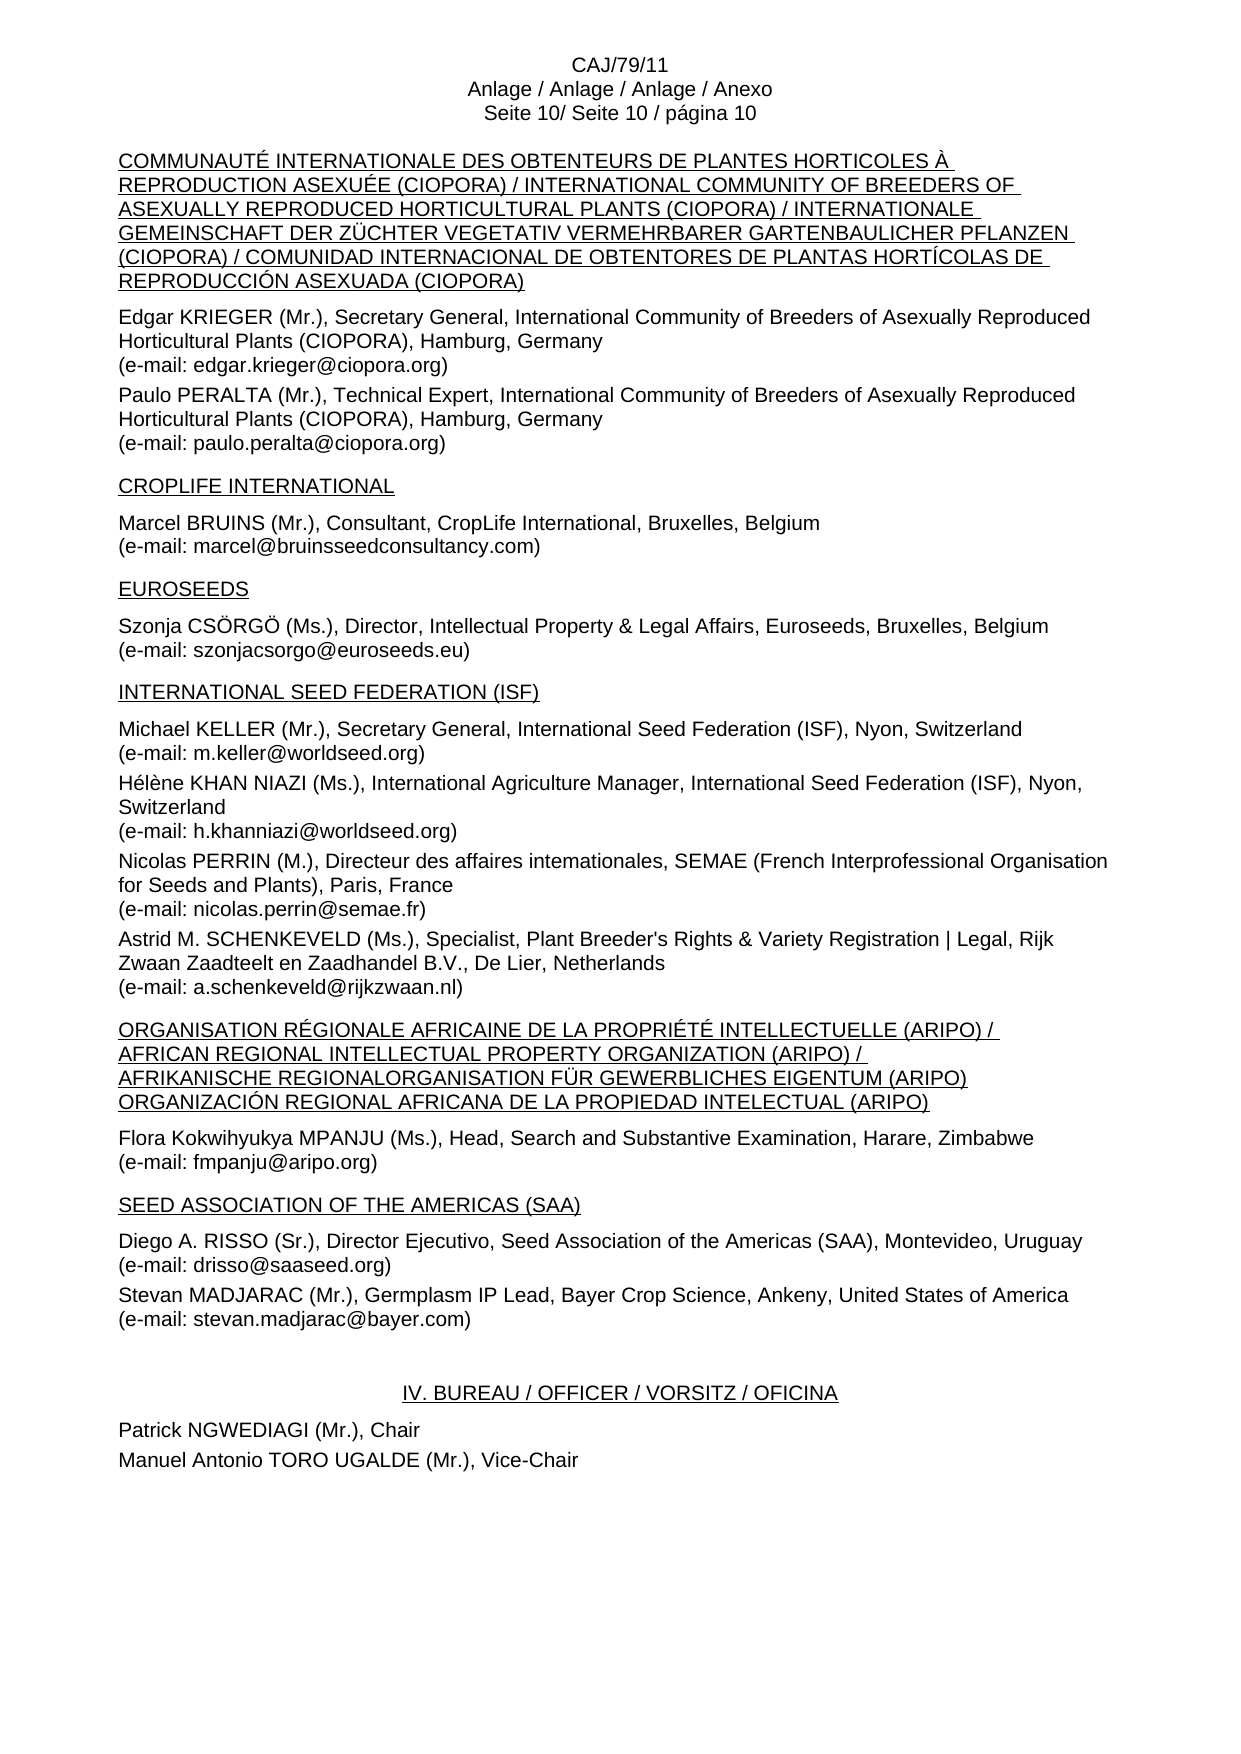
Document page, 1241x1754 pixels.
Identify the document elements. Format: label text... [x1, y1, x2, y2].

text Stevan MADJARAC (Mr.), Germplasm IP Lead, Bayer Crop Science, Ankeny, United States of America (e-mail: stevan.madjarac@bayer.com) [118, 1283, 1122, 1331]
text ORGANISATION RÉGIONALE AFRICAINE DE LA PROPRIÉTÉ INTELLECTUELLE (ARIPO) / AFRICAN REGIONAL INTELLECTUAL PROPERTY ORGANIZATION (ARIPO) / Afrikanische Regionalorganisation für gewerbliches Eigentum (ARIPO) ORGANIZACIÓN REGIONAL AFRICANA DE LA PROPIEDAD INTELECTUAL (ARIPO) [118, 1018, 1122, 1113]
text COMMUNAUTÉ INTERNATIONALE DES OBTENTEURS DE PLANTES HORTICOLES À REPRODUCTION ASEXUÉE (CIOPORA) / INTERNATIONAL COMMUNITY OF BREEDERS OF ASEXUALLY REPRODUCED HORTICULTURAL PLANTS (CIOPORA) / Internationale Gemeinschaft der Züchter vegetativ vermehrbarer gartenbaulicher Pflanzen (CIOPORA) / Comunidad Internacional de Obtentores de Plantas Hortícolas de Reproducción Asexuada (CIOPORA) [118, 149, 1122, 293]
text Nicolas PERRIN (M.), Directeur des affaires intemationales, SEMAE (French Interprofessional Organisation for Seeds and Plants), Paris, France (e-mail: nicolas.perrin@semae.fr) [118, 849, 1122, 921]
text SEED ASSOCIATION OF THE AMERICAS (SAA) [118, 1193, 1122, 1217]
text Manuel Antonio TORO UGALDE (Mr.), Vice-Chair [118, 1448, 1122, 1472]
text Paulo PERALTA (Mr.), Technical Expert, International Community of Breeders of Asexually Reproduced Horticultural Plants (CIOPORA), Hamburg, Germany (e-mail: paulo.peralta@ciopora.org) [118, 383, 1122, 455]
text Szonja CSÖRGÖ (Ms.), Director, Intellectual Property & Legal Affairs, Euroseeds, Bruxelles, Belgium (e-mail: szonjacsorgo@euroseeds.eu) [118, 613, 1122, 661]
text EUROSEEDS [118, 577, 1122, 601]
text CROPLIFE INTERNATIONAL [118, 474, 1122, 498]
subtitle IV. BUREAU / OFFICER / VORSITZ / OFICINA [118, 1381, 1122, 1405]
text Diego A. RISSO (Sr.), Director Ejecutivo, Seed Association of the Americas (SAA), Montevideo, Uruguay (e-mail: drisso@saaseed.org) [118, 1229, 1122, 1277]
text Astrid M. SCHENKEVELD (Ms.), Specialist, Plant Breeder's Rights & Variety Registration | Legal, Rijk Zwaan Zaadteelt en Zaadhandel B.V., De Lier, Netherlands (e-mail: a.schenkeveld@rijkzwaan.nl) [118, 927, 1122, 999]
text Michael KELLER (Mr.), Secretary General, International Seed Federation (ISF), Nyon, Switzerland (e-mail: m.keller@worldseed.org) [118, 717, 1122, 764]
text Flora Kokwihyukya MPANJU (Ms.), Head, Search and Substantive Examination, Harare, Zimbabwe (e-mail: fmpanju@aripo.org) [118, 1126, 1122, 1174]
text INTERNATIONAL SEED FEDERATION (ISF) [118, 680, 1122, 704]
text Patrick NGWEDIAGI (Mr.), Chair [118, 1418, 1122, 1442]
text Edgar KRIEGER (Mr.), Secretary General, International Community of Breeders of Asexually Reproduced Horticultural Plants (CIOPORA), Hamburg, Germany (e-mail: edgar.krieger@ciopora.org) [118, 305, 1122, 377]
text Hélène KHAN NIAZI (Ms.), International Agriculture Manager, International Seed Federation (ISF), Nyon, Switzerland (e-mail: h.khanniazi@worldseed.org) [118, 771, 1122, 843]
text Marcel BRUINS (Mr.), Consultant, CropLife International, Bruxelles, Belgium (e-mail: marcel@bruinsseedconsultancy.com) [118, 510, 1122, 558]
